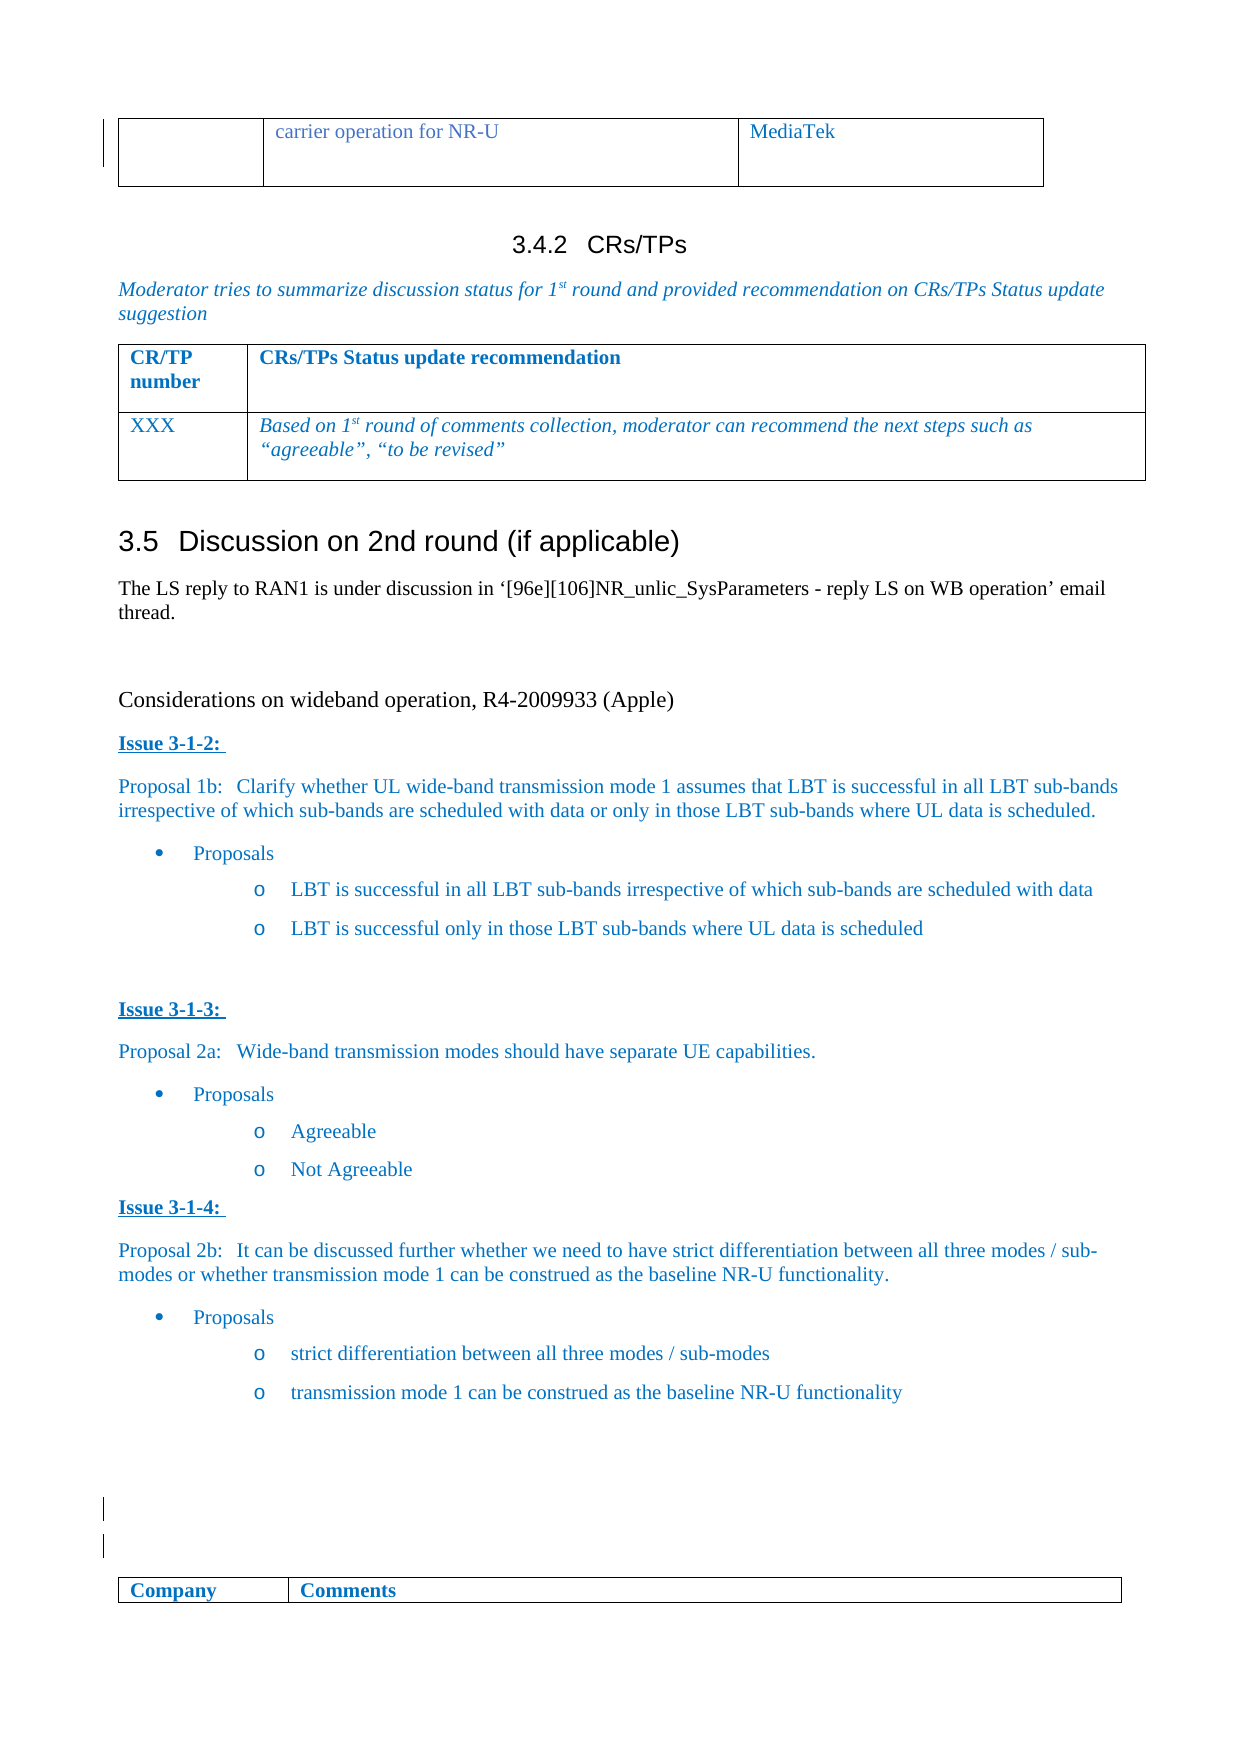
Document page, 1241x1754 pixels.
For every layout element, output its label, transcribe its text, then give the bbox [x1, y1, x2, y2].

subtitle Discussion on 2nd round (if applicable) [118, 524, 1122, 557]
list Proposals [156, 841, 1122, 865]
text Issue 3-1-3: [118, 996, 1122, 1021]
text The LS reply to RAN1 is under discussion in ‘[96e][106]NR_unlic_SysParameters - reply LS on WB operation’ email thread. [118, 576, 1122, 624]
list Not Agreeable [253, 1157, 1122, 1183]
table_header CR/TP number [119, 345, 247, 412]
list Proposals [156, 1305, 1122, 1329]
table_cell Based on 1st round of comments collection, moderator can recommend the next steps such as “agreeable”, “to be revised” [248, 413, 1145, 480]
text Proposal 2a: Wide-band transmission modes should have separate UE capabilities. [118, 1039, 1122, 1063]
table_header Company [119, 1578, 288, 1602]
table_header CRs/TPs Status update recommendation [248, 345, 1145, 412]
list Agreeable [253, 1119, 1122, 1144]
list LBT is successful in all LBT sub-bands irrespective of which sub-bands are scheduled with data [253, 877, 1122, 903]
list Proposals [156, 1082, 1122, 1106]
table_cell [264, 119, 738, 186]
list transmission mode 1 can be construed as the baseline NR-U functionality [253, 1379, 1122, 1405]
table_cell #1 [119, 119, 263, 186]
list LBT is successful only in those LBT sub-bands where UL data is scheduled [253, 915, 1122, 941]
text Issue 3-1-4: [118, 1195, 1122, 1219]
text Proposal 2b: It can be discussed further whether we need to have strict differentiation between all three modes / sub-modes or whether transmission mode 1 can be construed as the baseline NR-U functionality. [118, 1238, 1122, 1286]
text Moderator tries to summarize discussion status for 1st round and provided recommendation on CRs/TPs Status update suggestion [118, 277, 1122, 325]
list strict differentiation between all three modes / sub-modes [253, 1341, 1122, 1367]
text Considerations on wideband operation, R4-2009933 (Apple) [118, 686, 1122, 712]
table_cell XXX [119, 413, 247, 480]
text Proposal 1b: Clarify whether UL wide-band transmission mode 1 assumes that LBT is successful in all LBT sub-bands irrespective of which sub-bands are scheduled with data or only in those LBT sub-bands where UL data is scheduled. [118, 774, 1122, 822]
table_cell MediaTek [739, 119, 1043, 186]
text Issue 3-1-2: [118, 731, 1122, 755]
subtitle CRs/TPs [512, 230, 1122, 258]
table_header Comments [289, 1578, 1121, 1602]
